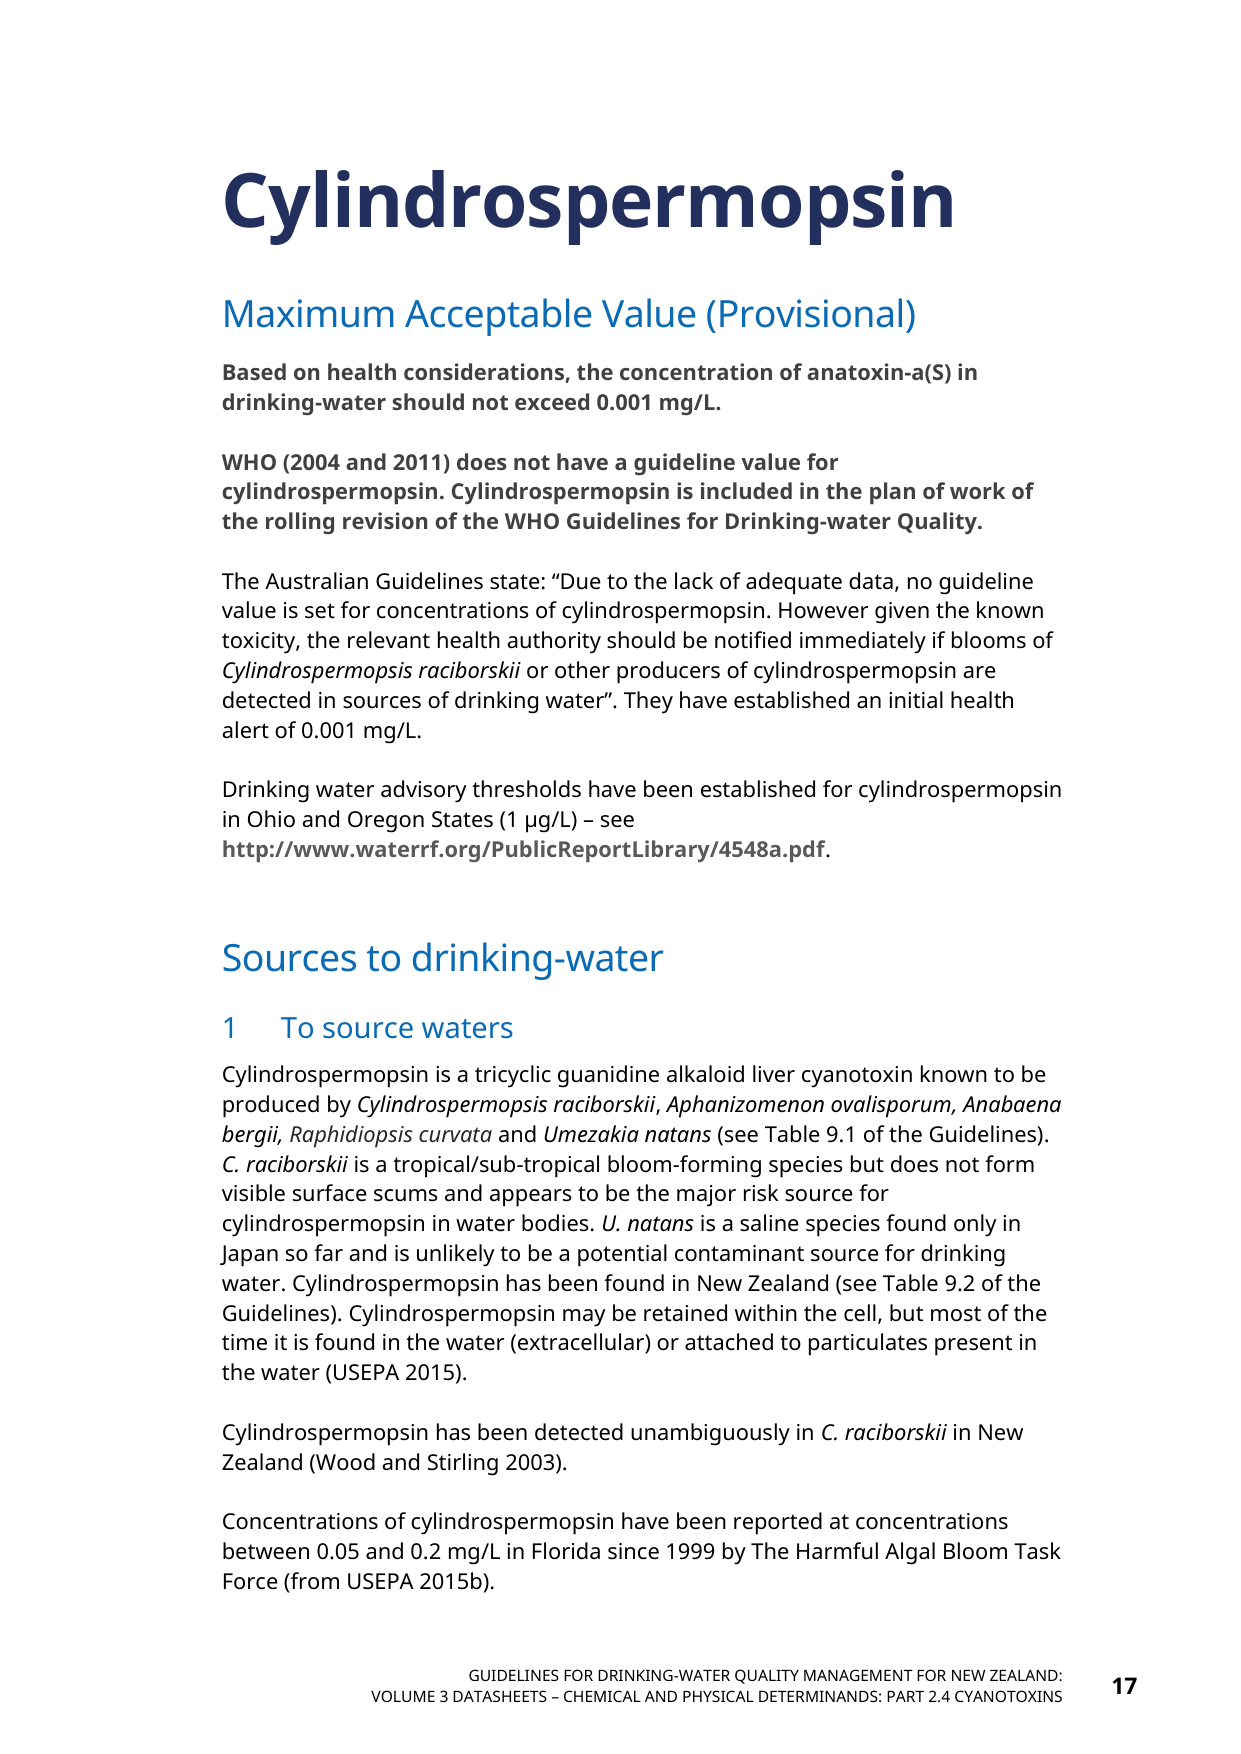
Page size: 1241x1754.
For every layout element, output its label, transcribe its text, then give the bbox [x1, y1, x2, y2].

subtitle Maximum Acceptable Value (Provisional) [222, 287, 1063, 338]
text The Australian Guidelines state: “Due to the lack of adequate data, no guideline value is set for concentrations of cylindrospermopsin. However given the known toxicity, the relevant health authority should be notified immediately if blooms of Cylindrospermopsis raciborskii or other producers of cylindrospermopsin are detected in sources of drinking water”. They have established an initial health alert of 0.001 mg/L. [222, 566, 1063, 744]
text Concentrations of cylindrospermopsin have been reported at concentrations between 0.05 and 0.2 mg/L in Florida since 1999 by The Harmful Algal Bloom Task Force (from USEPA 2015b). [222, 1506, 1063, 1595]
text WHO (2004 and 2011) does not have a guideline value for cylindrospermopsin. Cylindrospermopsin is included in the plan of work of the rolling revision of the WHO Guidelines for Drinking-water Quality. [222, 447, 1063, 536]
subtitle 1 To source waters [222, 1007, 1063, 1047]
text Cylindrospermopsin has been detected unambiguously in C. raciborskii in New Zealand (Wood and Stirling 2003). [222, 1417, 1063, 1476]
text Drinking water advisory thresholds have been established for cylindrospermopsin in Ohio and Oregon States (1 µg/L) – see http://www.waterrf.org/PublicReportLibrary/4548a.pdf. [222, 774, 1063, 864]
text Based on health considerations, the concentration of anatoxin-a(S) in drinking-water should not exceed 0.001 mg/L. [222, 357, 1063, 417]
subtitle Cylindrospermopsin [222, 148, 1063, 250]
text Cylindrospermopsin is a tricyclic guanidine alkaloid liver cyanotoxin known to be produced by Cylindrospermopsis raciborskii, Aphanizomenon ovalisporum, Anabaena bergii, Raphidiopsis curvata and Umezakia natans (see Table 9.1 of the Guidelines). C. raciborskii is a tropical/sub-tropical bloom-forming species but does not form visible surface scums and appears to be the major risk source for cylindrospermopsin in water bodies. U. natans is a saline species found only in Japan so far and is unlikely to be a potential contaminant source for drinking water. Cylindrospermopsin has been found in New Zealand (see Table 9.2 of the Guidelines). Cylindrospermopsin may be retained within the cell, but most of the time it is found in the water (extracellular) or attached to particulates present in the water (USEPA 2015). [222, 1059, 1063, 1387]
subtitle Sources to drinking-water [222, 931, 1063, 982]
